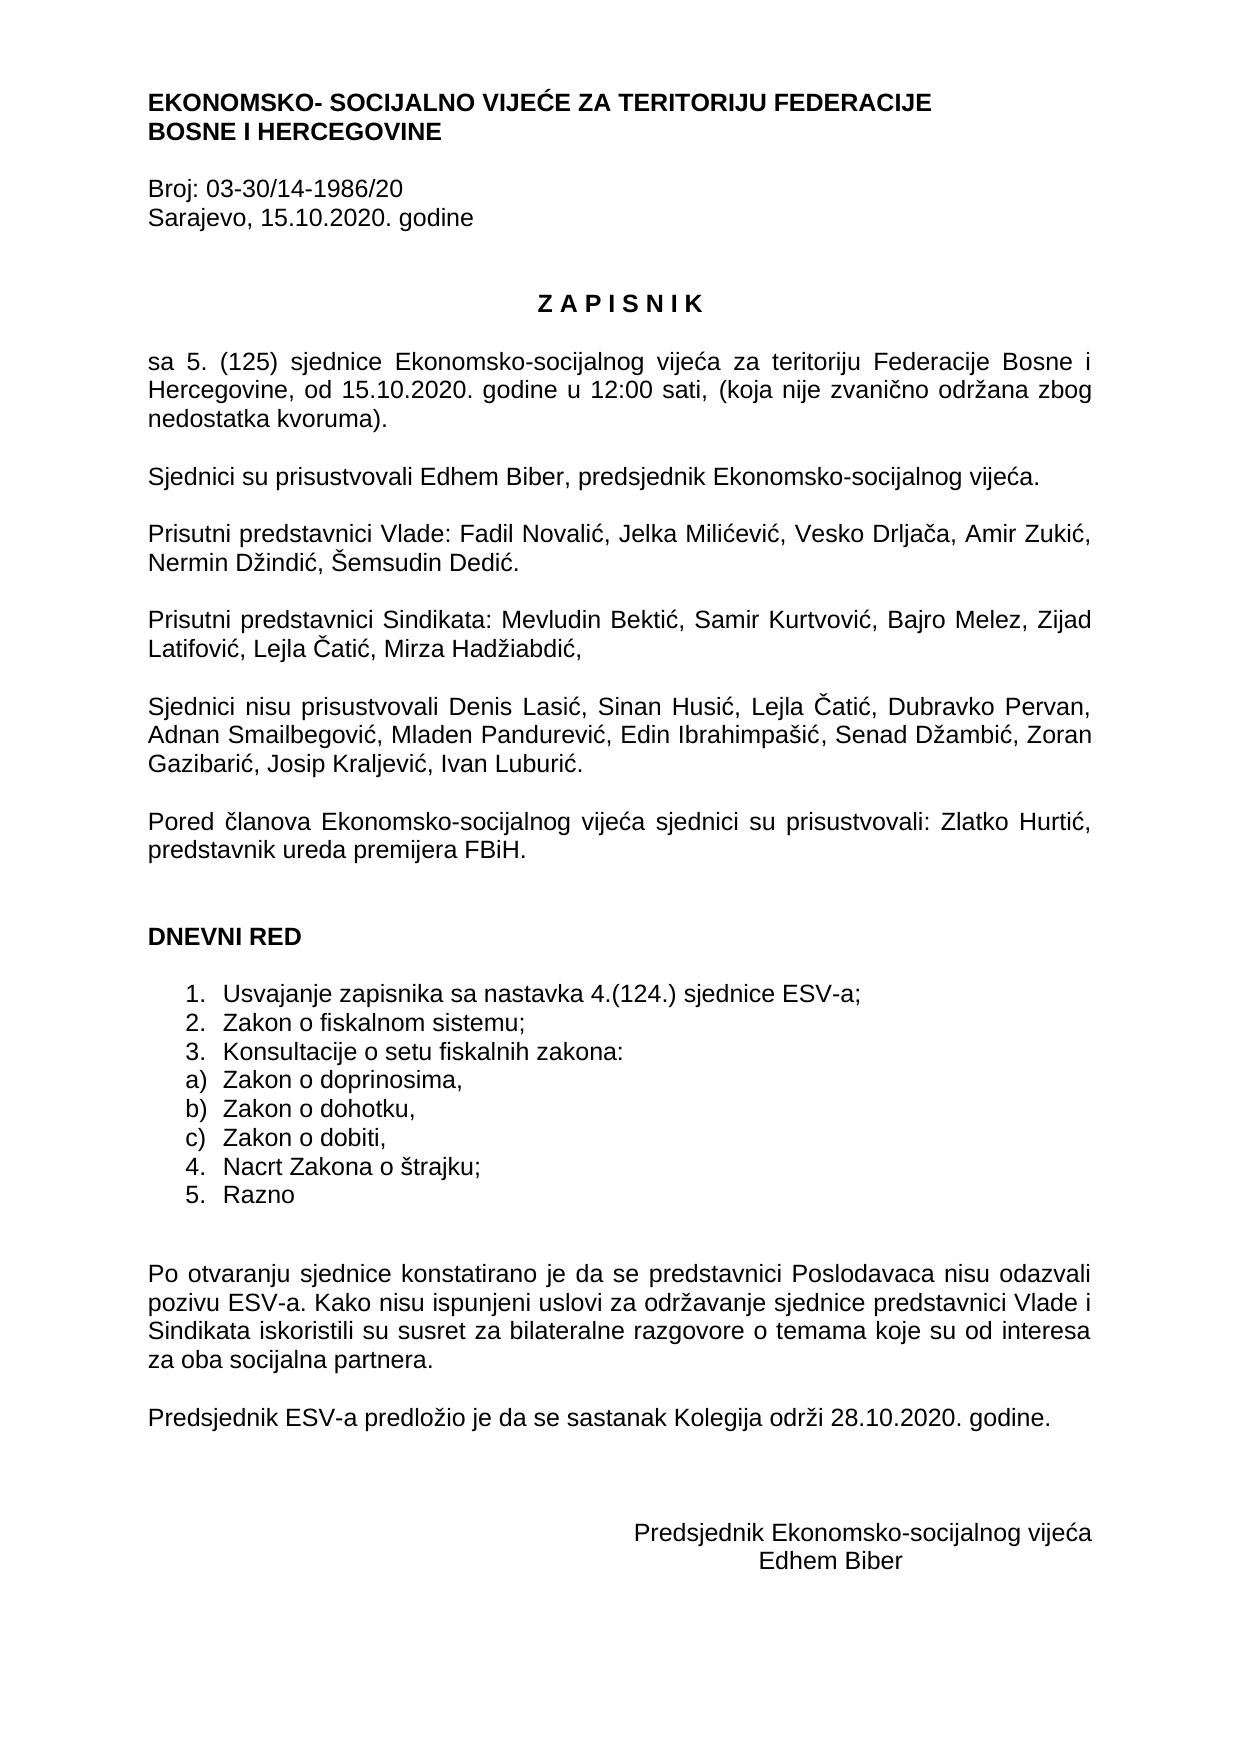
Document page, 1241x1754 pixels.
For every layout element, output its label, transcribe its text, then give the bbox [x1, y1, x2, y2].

text DNEVNI RED [148, 922, 1093, 950]
list Usvajanje zapisnika sa nastavka 4.(124.) sjednice ESV-a; [185, 979, 1093, 1008]
list Zakon o doprinosima, [185, 1065, 1093, 1094]
text Po otvaranju sjednice konstatirano je da se predstavnici Poslodavaca nisu odazvali pozivu ESV-a. Kako nisu ispunjeni uslovi za održavanje sjednice predstavnici Vlade i Sindikata iskoristili su susret za bilateralne razgovore o temama koje su od interesa za oba socijalna partnera. [148, 1259, 1093, 1374]
text Predsjednik Ekonomsko-socijalnog vijeća [516, 1517, 1093, 1546]
text Z A P I S N I K [148, 289, 1093, 318]
text Sarajevo, 15.10.2020. godine [148, 203, 1093, 232]
list Zakon o dohotku, [185, 1094, 1093, 1123]
text Predsjednik ESV-a predložio je da se sastanak Kolegija održi 28.10.2020. godine. [148, 1402, 1093, 1431]
list Nacrt Zakona o štrajku; [185, 1152, 1093, 1180]
list Razno [185, 1180, 1093, 1209]
text Sjednici su prisustvovali Edhem Biber, predsjednik Ekonomsko-socijalnog vijeća. [148, 462, 1093, 490]
list Zakon o dobiti, [185, 1123, 1093, 1152]
text Broj: 03-30/14-1986/20 [148, 174, 1093, 203]
text Prisutni predstavnici Vlade: Fadil Novalić, Jelka Milićević, Vesko Drljača, Amir Zukić, Nermin Džindić, Šemsudin Dedić. [148, 519, 1093, 577]
text Sjednici nisu prisustvovali Denis Lasić, Sinan Husić, Lejla Čatić, Dubravko Pervan, Adnan Smailbegović, Mladen Pandurević, Edin Ibrahimpašić, Senad Džambić, Zoran Gazibarić, Josip Kraljević, Ivan Luburić. [148, 692, 1093, 778]
list Konsultacije o setu fiskalnih zakona: [185, 1037, 1093, 1065]
text EKONOMSKO- SOCIJALNO VIJEĆE ZA TERITORIJU FEDERACIJE [148, 88, 1034, 117]
text Edhem Biber [516, 1546, 1093, 1575]
text Prisutni predstavnici Sindikata: Mevludin Bektić, Samir Kurtvović, Bajro Melez, Zijad Latifović, Lejla Čatić, Mirza Hadžiabdić, [148, 605, 1093, 663]
text sa 5. (125) sjednice Ekonomsko-socijalnog vijeća za teritoriju Federacije Bosne i Hercegovine, od 15.10.2020. godine u 12:00 sati, (koja nije zvanično održana zbog nedostatka kvoruma). [148, 347, 1093, 433]
list Zakon o fiskalnom sistemu; [185, 1008, 1093, 1037]
text Pored članova Ekonomsko-socijalnog vijeća sjednici su prisustvovali: Zlatko Hurtić, predstavnik ureda premijera FBiH. [148, 807, 1093, 864]
text BOSNE I HERCEGOVINE [148, 117, 1093, 145]
